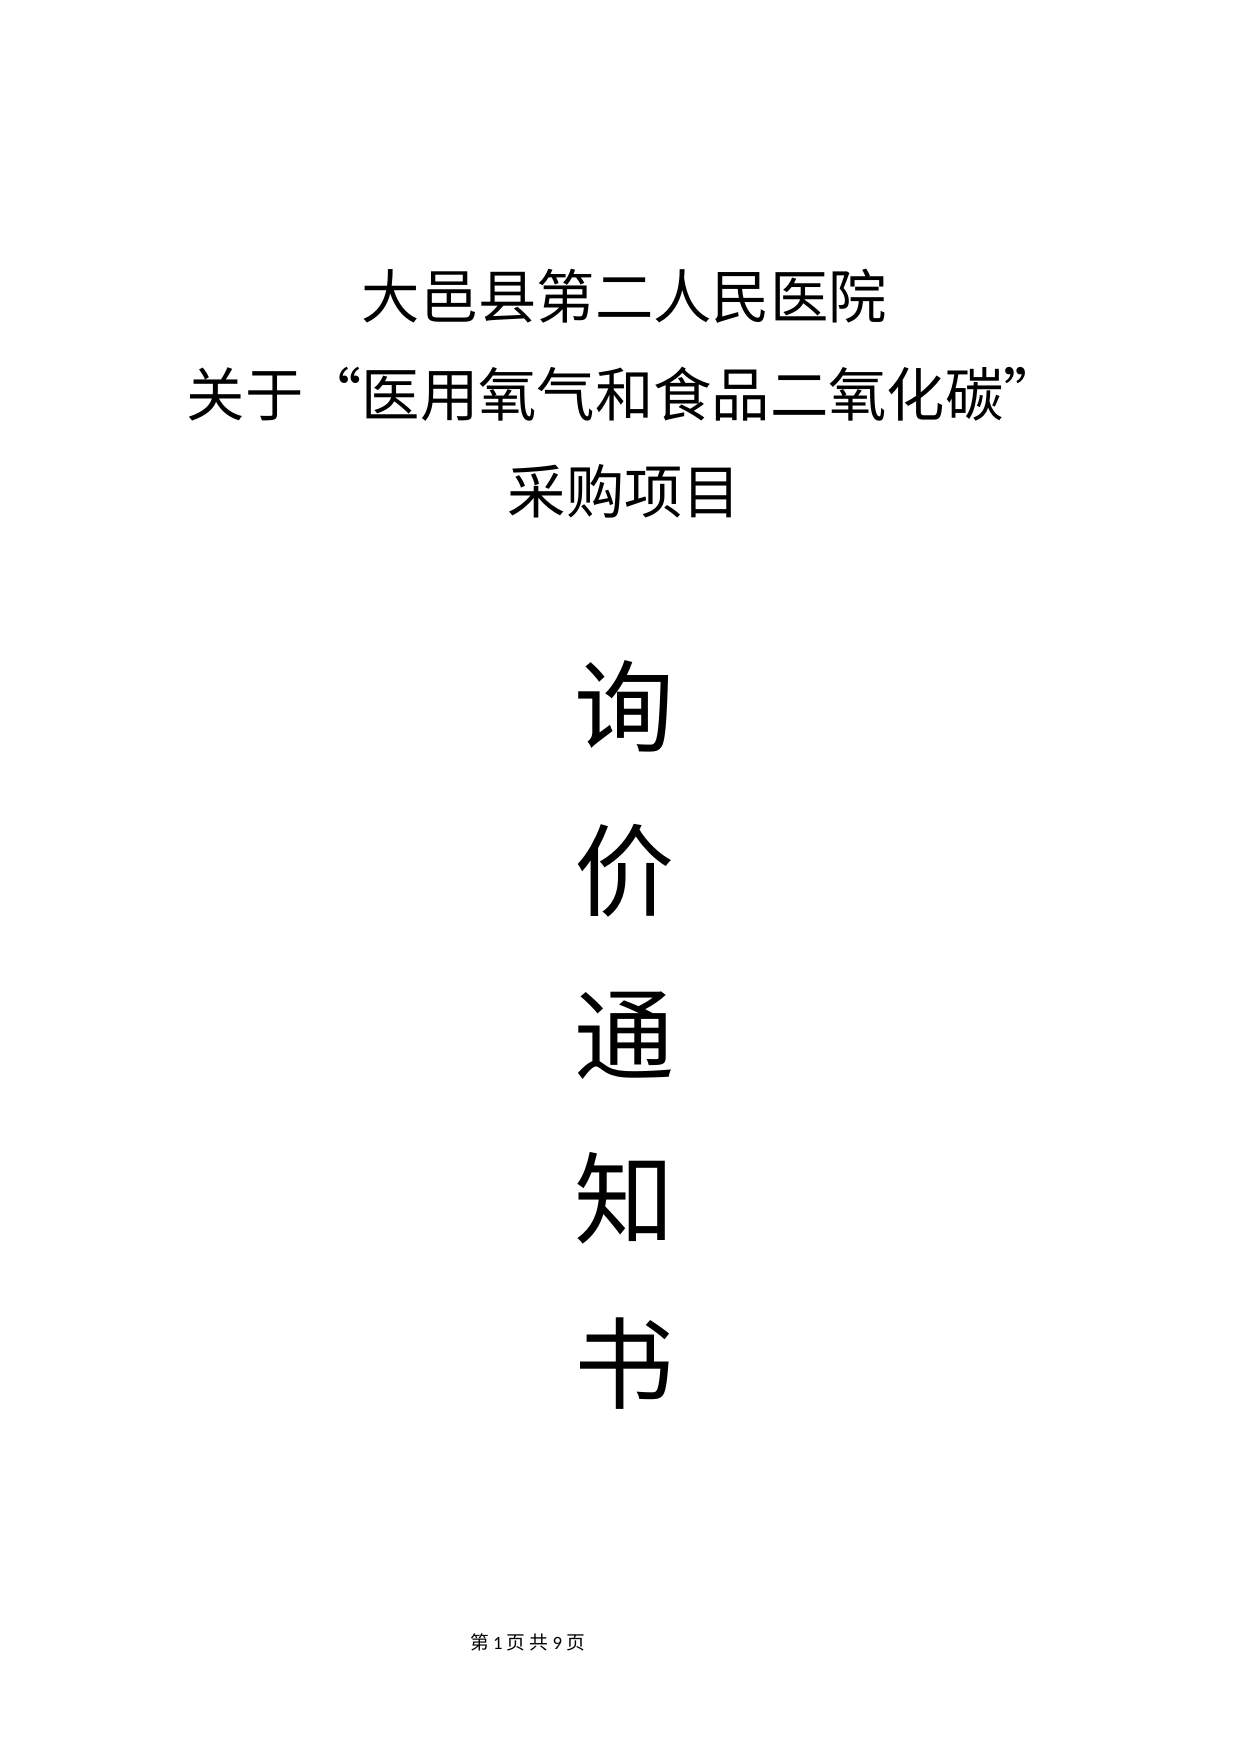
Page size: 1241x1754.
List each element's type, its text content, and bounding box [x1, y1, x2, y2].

table_cell 询 [151, 618, 1097, 782]
table_cell 通 [151, 946, 1097, 1110]
table_header 大邑县第二人民医院 关于“医用氧气和食品二氧化碳” 采购项目 [151, 162, 1097, 618]
table_cell 书 [151, 1275, 1097, 1438]
table_cell 知 [151, 1110, 1097, 1274]
table_cell 价 [151, 782, 1097, 946]
